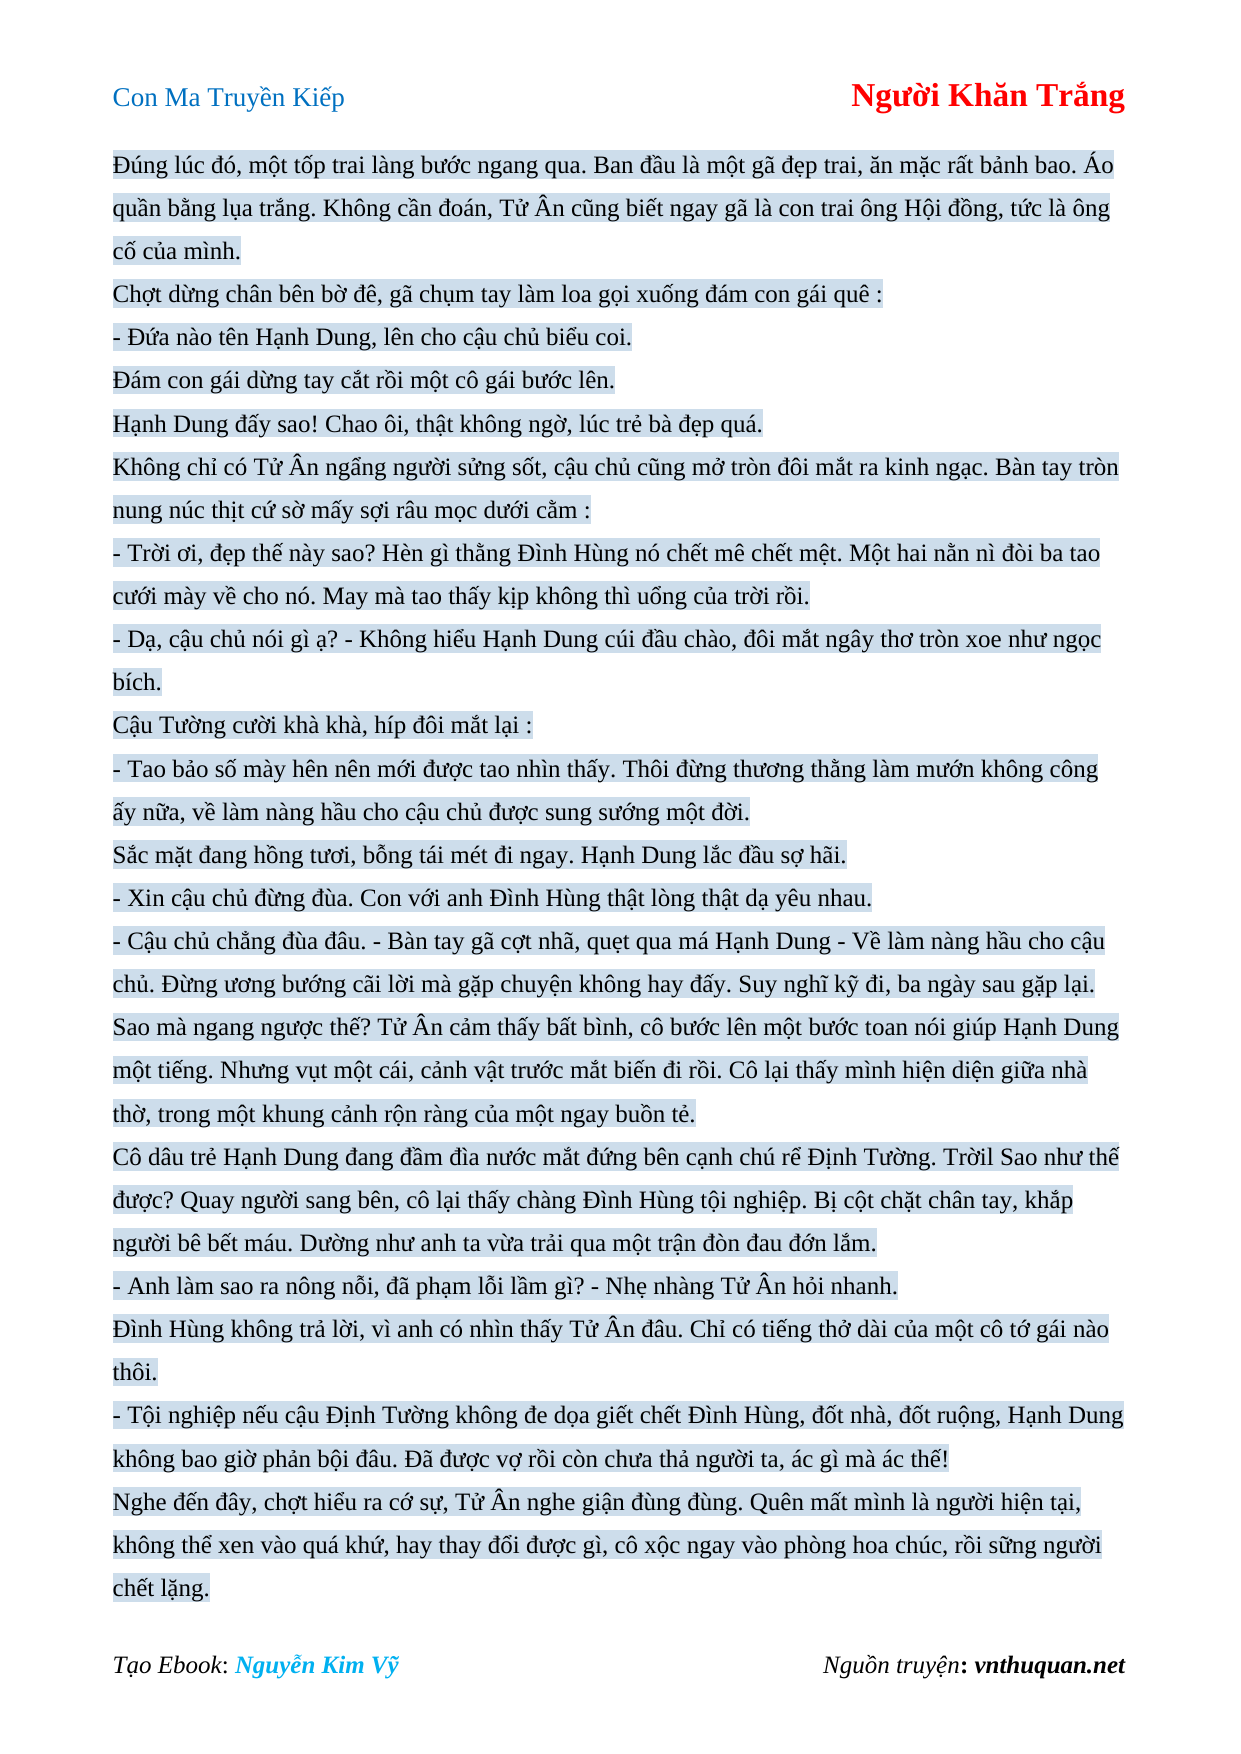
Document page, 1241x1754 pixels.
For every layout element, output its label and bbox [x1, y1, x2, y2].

text [112, 150, 1128, 1602]
